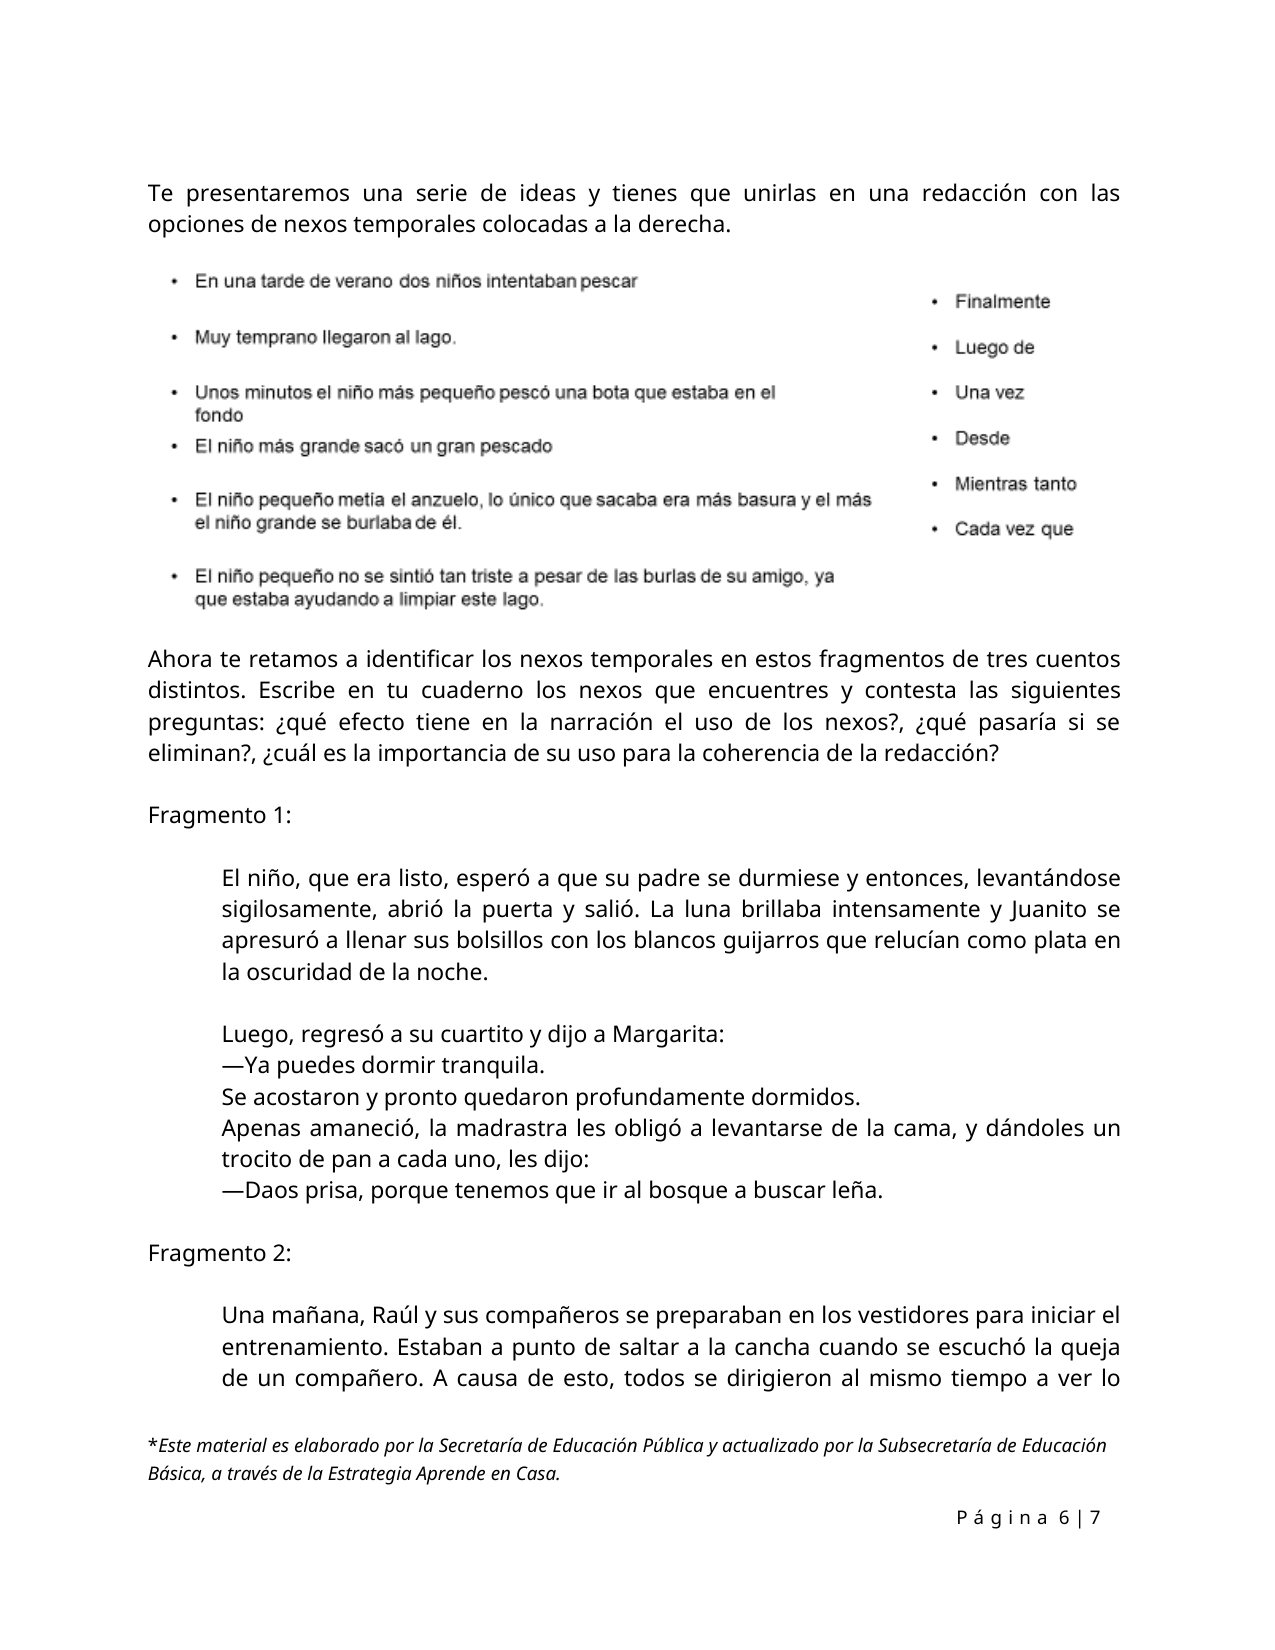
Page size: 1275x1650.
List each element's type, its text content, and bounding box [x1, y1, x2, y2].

text Ahora te retamos a identificar los nexos temporales en estos fragmentos de tres cuentos distintos. Escribe en tu cuaderno los nexos que encuentres y contesta las siguientes preguntas: ¿qué efecto tiene en la narración el uso de los nexos?, ¿qué pasaría si se eliminan?, ¿cuál es la importancia de su uso para la coherencia de la redacción? [148, 643, 1122, 768]
text Fragmento 1: [148, 799, 1122, 831]
text Fragmento 2: [148, 1237, 1122, 1268]
text Se acostaron y pronto quedaron profundamente dormidos. [221, 1081, 1122, 1112]
text Te presentaremos una serie de ideas y tienes que unirlas en una redacción con las opciones de nexos temporales colocadas a la derecha. [148, 177, 1122, 240]
text —Daos prisa, porque tenemos que ir al bosque a buscar leña. [221, 1174, 1122, 1206]
text Apenas amaneció, la madrastra les obligó a levantarse de la cama, y dándoles un trocito de pan a cada uno, les dijo: [221, 1112, 1122, 1174]
text —Ya puedes dormir tranquila. [221, 1049, 1122, 1081]
text El niño, que era listo, esperó a que su padre se durmiese y entonces, levantándose sigilosamente, abrió la puerta y salió. La luna brillaba intensamente y Juanito se apresuró a llenar sus bolsillos con los blancos guijarros que relucían como plata en la oscuridad de la noche. [221, 862, 1122, 987]
picture [147, 271, 1078, 612]
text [221, 1299, 1122, 1393]
text Luego, regresó a su cuartito y dijo a Margarita: [221, 1018, 1122, 1049]
